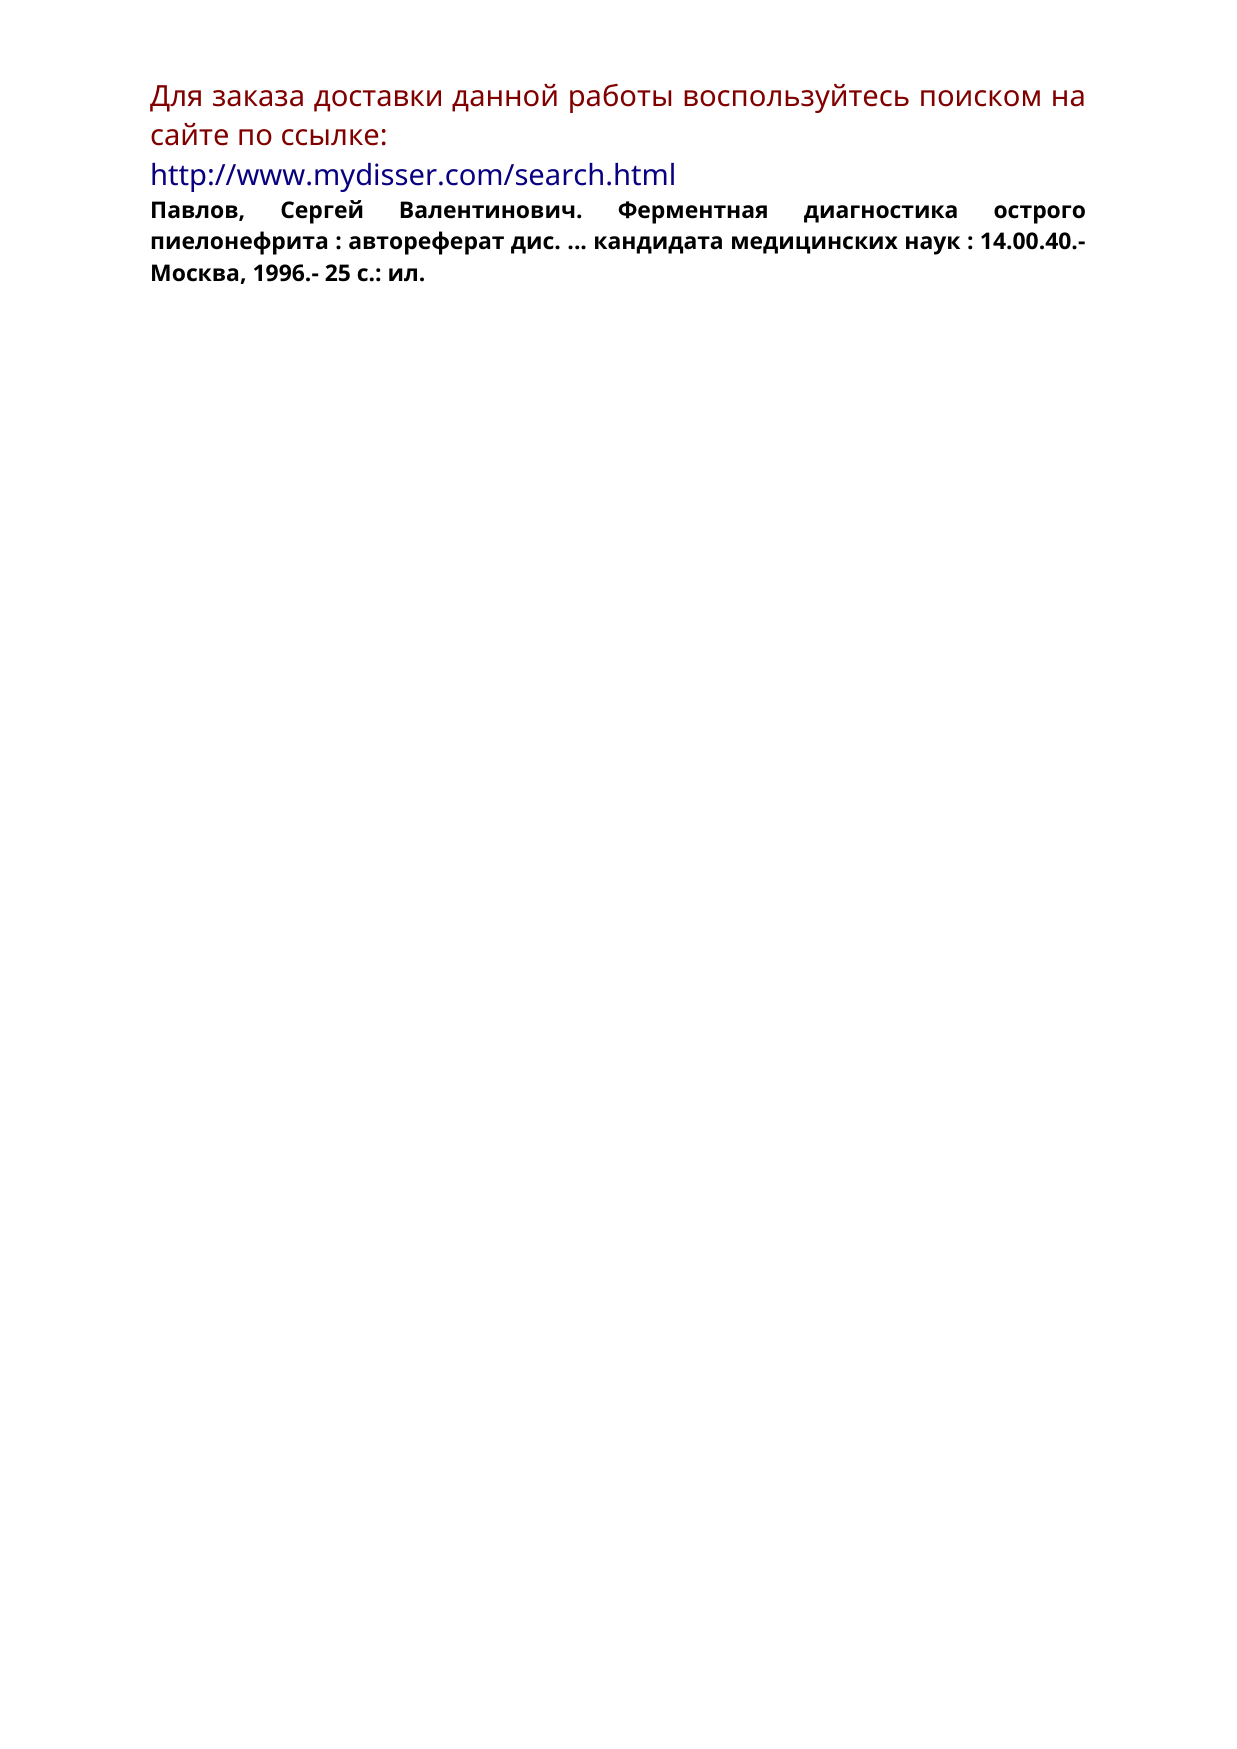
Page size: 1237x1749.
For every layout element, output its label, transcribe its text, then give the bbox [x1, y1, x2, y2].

text Павлов, Сергей Валентинович. Ферментная диагностика острого пиелонефрита : автореферат дис. ... кандидата медицинских наук : 14.00.40.- Москва, 1996.- 25 с.: ил. [150, 194, 1086, 288]
